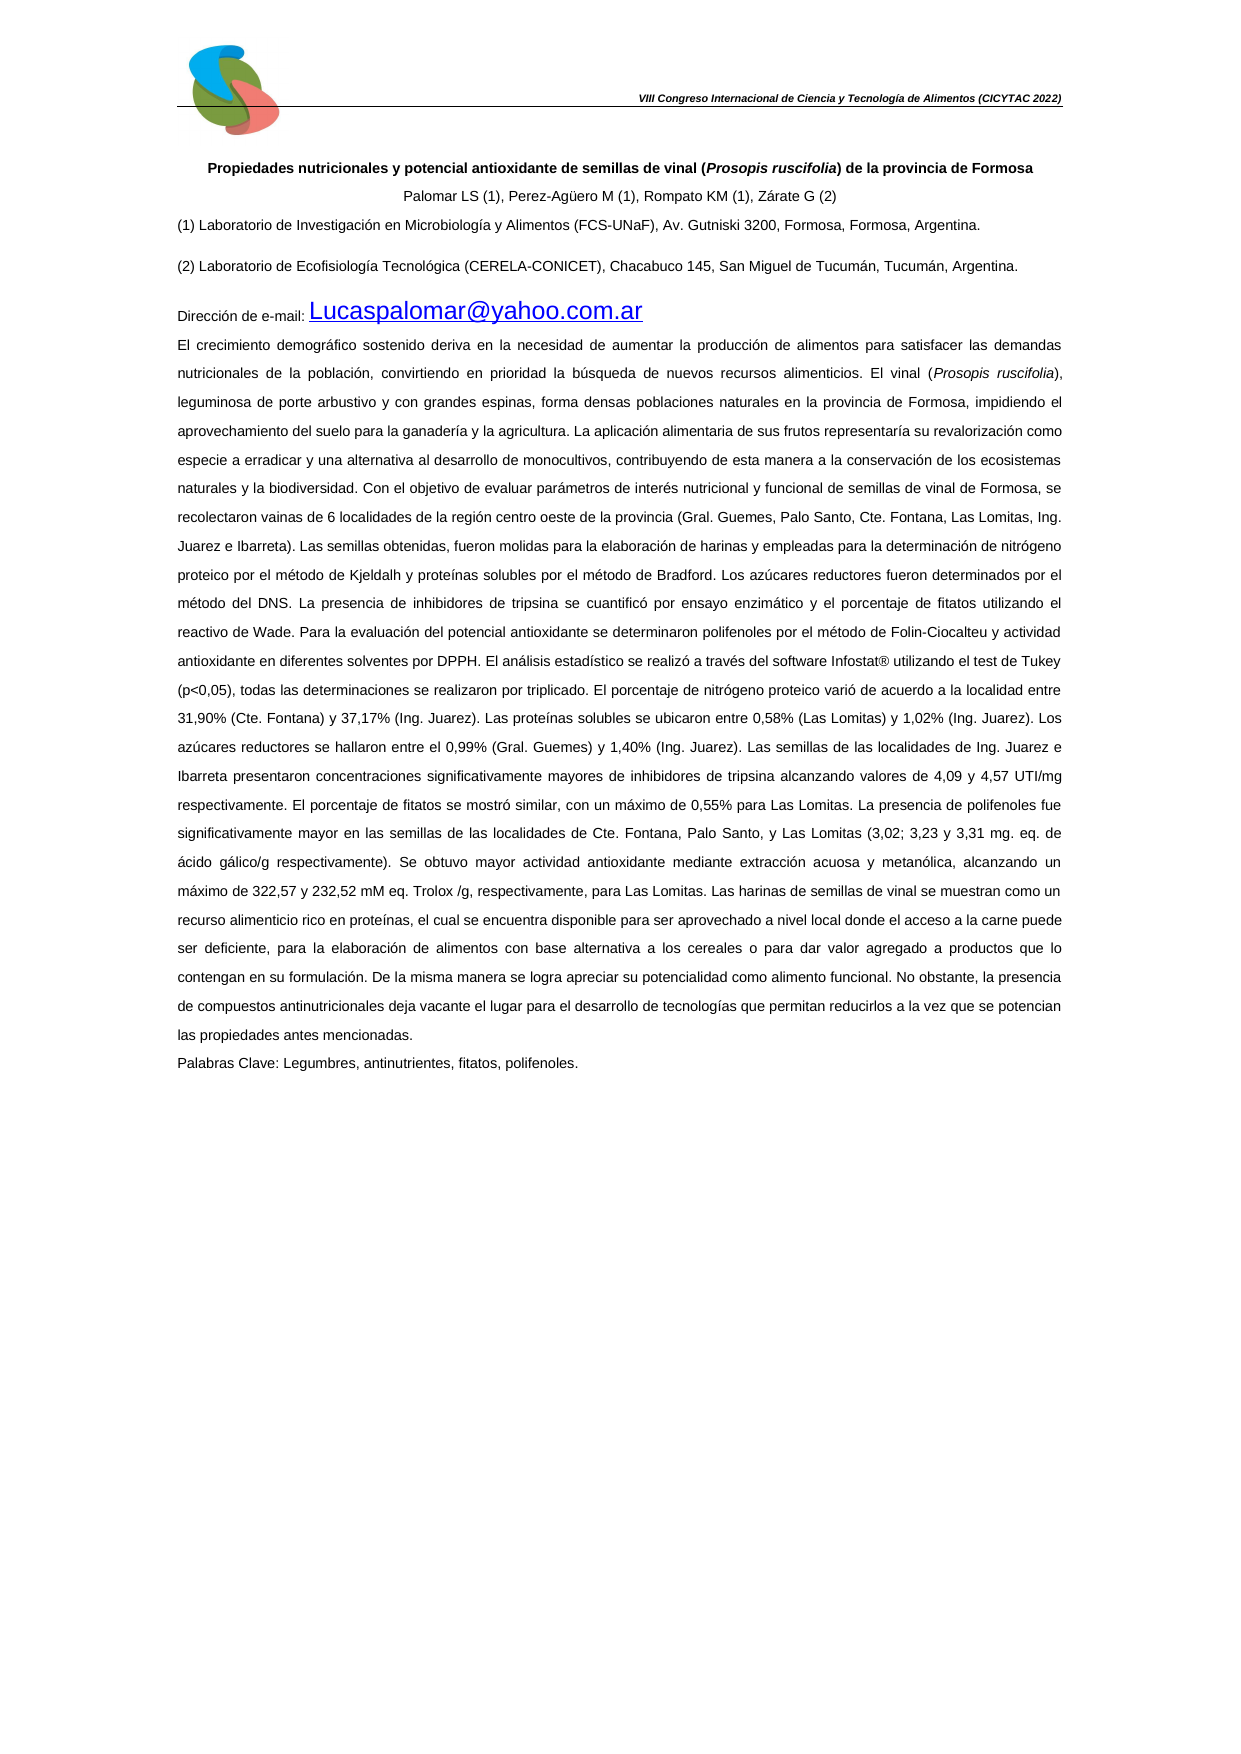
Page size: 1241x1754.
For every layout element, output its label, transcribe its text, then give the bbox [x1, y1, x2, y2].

text Dirección de e-mail: Lucaspalomar@yahoo.com.ar [177, 296, 1063, 324]
text Palomar LS (1), Perez-Agüero M (1), Rompato KM (1), Zárate G (2) [177, 176, 1063, 205]
text (1) Laboratorio de Investigación en Microbiología y Alimentos (FCS-UNaF), Av. Gutniski 3200, Formosa, Formosa, Argentina. [177, 205, 1063, 234]
text El crecimiento demográfico sostenido deriva en la necesidad de aumentar la producción de alimentos para satisfacer las demandas nutricionales de la población, convirtiendo en prioridad la búsqueda de nuevos recursos alimenticios. El vinal (Prosopis ruscifolia), leguminosa de porte arbustivo y con grandes espinas, forma densas poblaciones naturales en la provincia de Formosa, impidiendo el aprovechamiento del suelo para la ganadería y la agricultura. La aplicación alimentaria de sus frutos representaría su revalorización como especie a erradicar y una alternativa al desarrollo de monocultivos, contribuyendo de esta manera a la conservación de los ecosistemas naturales y la biodiversidad. Con el objetivo de evaluar parámetros de interés nutricional y funcional de semillas de vinal de Formosa, se recolectaron vainas de 6 localidades de la región centro oeste de la provincia (Gral. Guemes, Palo Santo, Cte. Fontana, Las Lomitas, Ing. Juarez e Ibarreta). Las semillas obtenidas, fueron molidas para la elaboración de harinas y empleadas para la determinación de nitrógeno proteico por el método de Kjeldalh y proteínas solubles por el método de Bradford. Los azúcares reductores fueron determinados por el método del DNS. La presencia de inhibidores de tripsina se cuantificó por ensayo enzimático y el porcentaje de fitatos utilizando el reactivo de Wade. Para la evaluación del potencial antioxidante se determinaron polifenoles por el método de Folin-Ciocalteu y actividad antioxidante en diferentes solventes por DPPH. El análisis estadístico se realizó a través del software Infostat® utilizando el test de Tukey (p<0,05), todas las determinaciones se realizaron por triplicado. El porcentaje de nitrógeno proteico varió de acuerdo a la localidad entre 31,90% (Cte. Fontana) y 37,17% (Ing. Juarez). Las proteínas solubles se ubicaron entre 0,58% (Las Lomitas) y 1,02% (Ing. Juarez). Los azúcares reductores se hallaron entre el 0,99% (Gral. Guemes) y 1,40% (Ing. Juarez). Las semillas de las localidades de Ing. Juarez e Ibarreta presentaron concentraciones significativamente mayores de inhibidores de tripsina alcanzando valores de 4,09 y 4,57 UTI/mg respectivamente. El porcentaje de fitatos se mostró similar, con un máximo de 0,55% para Las Lomitas. La presencia de polifenoles fue significativamente mayor en las semillas de las localidades de Cte. Fontana, Palo Santo, y Las Lomitas (3,02; 3,23 y 3,31 mg. eq. de ácido gálico/g respectivamente). Se obtuvo mayor actividad antioxidante mediante extracción acuosa y metanólica, alcanzando un máximo de 322,57 y 232,52 mM eq. Trolox /g, respectivamente, para Las Lomitas. Las harinas de semillas de vinal se muestran como un recurso alimenticio rico en proteínas, el cual se encuentra disponible para ser aprovechado a nivel local donde el acceso a la carne puede ser deficiente, para la elaboración de alimentos con base alternativa a los cereales o para dar valor agregado a productos que lo contengan en su formulación. De la misma manera se logra apreciar su potencialidad como alimento funcional. No obstante, la presencia de compuestos antinutricionales deja vacante el lugar para el desarrollo de tecnologías que permitan reducirlos a la vez que se potencian las propiedades antes mencionadas. [177, 324, 1063, 1043]
text Palabras Clave: Legumbres, antinutrientes, fitatos, polifenoles. [177, 1043, 1063, 1072]
text Propiedades nutricionales y potencial antioxidante de semillas de vinal (Prosopis ruscifolia) de la provincia de Formosa [177, 147, 1063, 176]
text (2) Laboratorio de Ecofisiología Tecnológica (CERELA-CONICET), Chacabuco 145, San Miguel de Tucumán, Tucumán, Argentina. [177, 246, 1063, 275]
picture [178, 107, 289, 146]
picture [178, 37, 289, 106]
